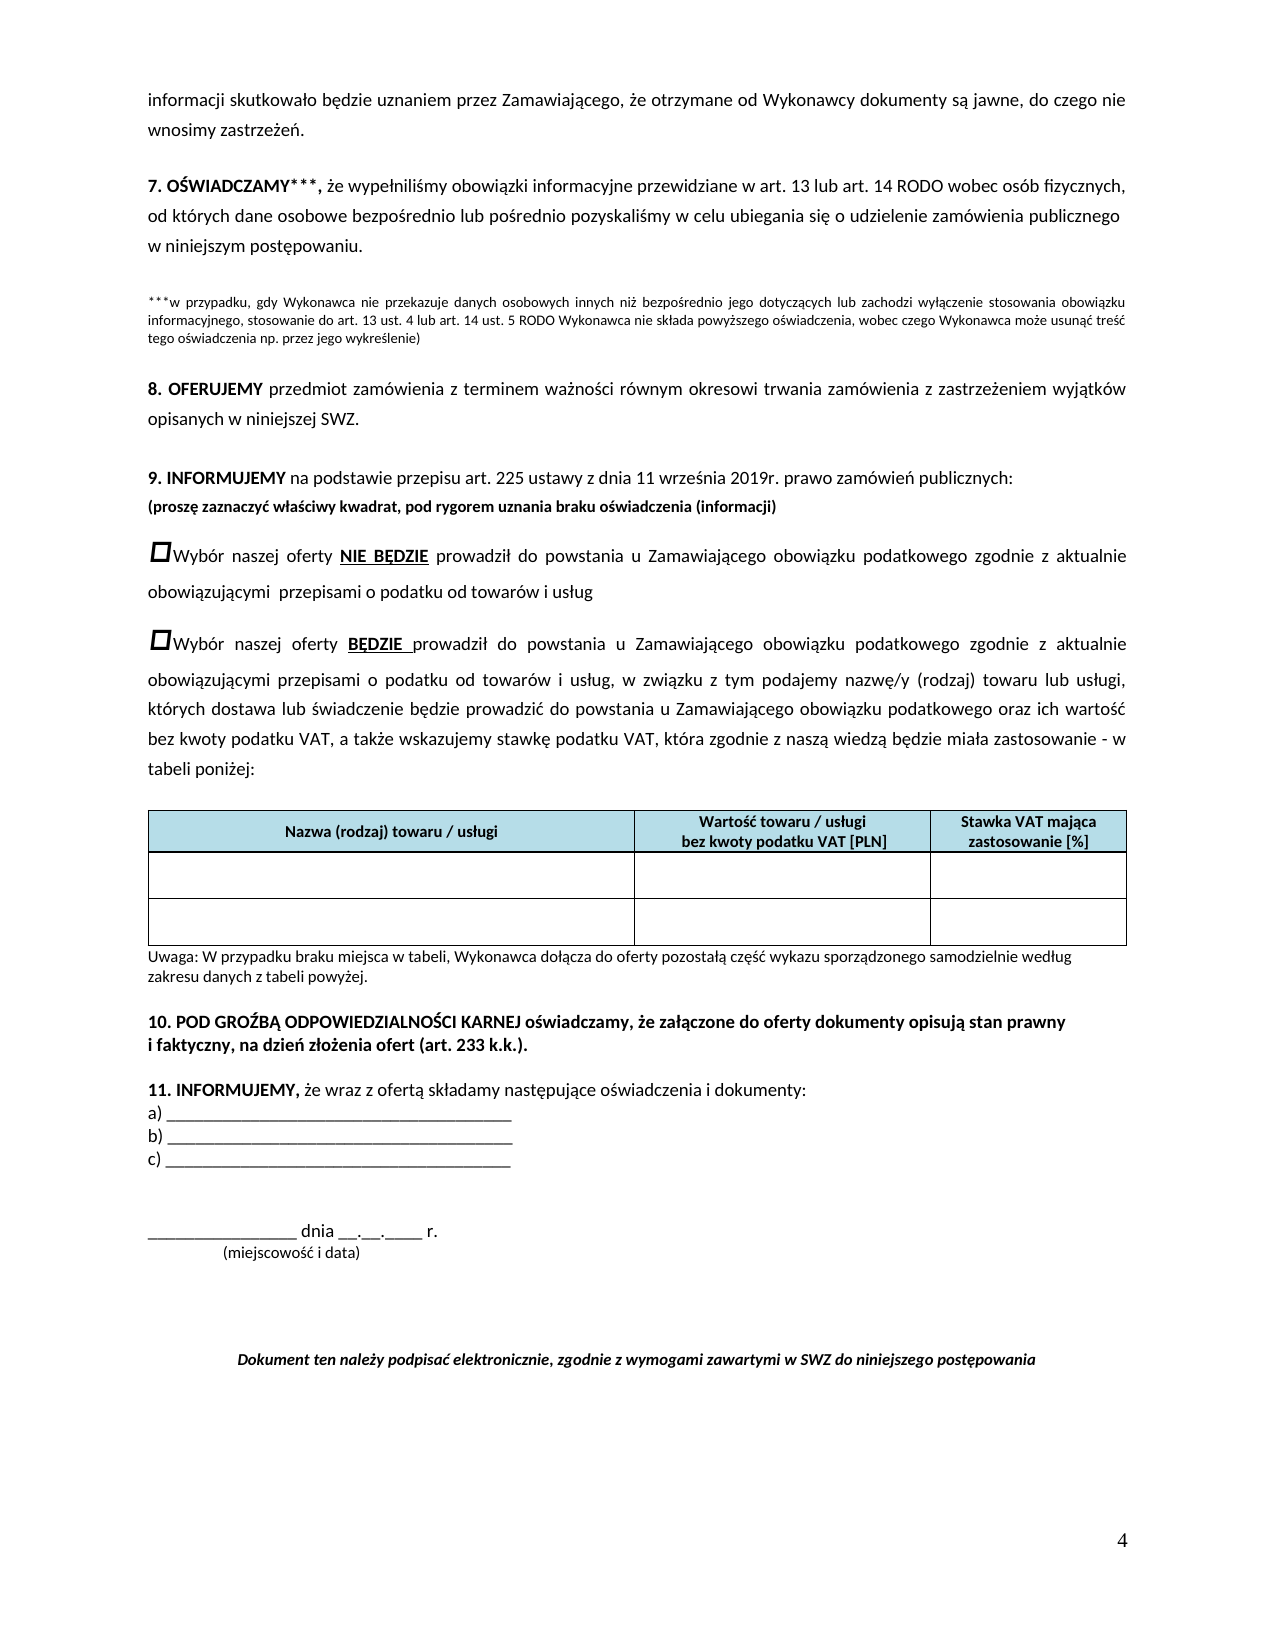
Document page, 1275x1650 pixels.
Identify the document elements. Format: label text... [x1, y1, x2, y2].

table_cell [931, 853, 1126, 898]
table_cell [635, 853, 930, 898]
table_header Nazwa (rodzaj) towaru / usługi [149, 811, 634, 851]
text 8. OFERUJEMY przedmiot zamówienia z terminem ważności równym okresowi trwania zamówienia z zastrzeżeniem wyjątków opisanych w niniejszej SWZ. [148, 377, 1127, 430]
text 9. INFORMUJEMY na podstawie przepisu art. 225 ustawy z dnia 11 września 2019r. prawo zamówień publicznych: [148, 466, 1127, 489]
text 10. POD GROŹBĄ ODPOWIEDZIALNOŚCI KARNEJ oświadczamy, że załączone do oferty dokumenty opisują stan prawny [148, 1010, 1127, 1033]
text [148, 89, 1127, 141]
text □Wybór naszej oferty NIE BĘDZIE prowadził do powstania u Zamawiającego obowiązku podatkowego zgodnie z aktualnie obowiązującymi przepisami o podatku od towarów i usług [148, 522, 1127, 603]
table_cell [635, 899, 930, 945]
text (proszę zaznaczyć właściwy kwadrat, pod rygorem uznania braku oświadczenia (informacji) [148, 496, 1127, 516]
text 7. OŚWIADCZAMY***, że wypełniliśmy obowiązki informacyjne przewidziane w art. 13 lub art. 14 RODO wobec osób fizycznych, od których dane osobowe bezpośrednio lub pośrednio pozyskaliśmy w celu ubiegania się o udzielenie zamówienia publicznego w niniejszym postępowaniu. [148, 174, 1127, 257]
text c) _____________________________________ [148, 1147, 1127, 1170]
text a) _____________________________________ [148, 1101, 1127, 1124]
text b) _____________________________________ [148, 1124, 1127, 1147]
text 11. INFORMUJEMY, że wraz z ofertą składamy następujące oświadczenia i dokumenty: [148, 1078, 1127, 1101]
text □Wybór naszej oferty BĘDZIE prowadził do powstania u Zamawiającego obowiązku podatkowego zgodnie z aktualnie obowiązującymi przepisami o podatku od towarów i usług, w związku z tym podajemy nazwę/y (rodzaj) towaru lub usługi, których dostawa lub świadczenie będzie prowadzić do powstania u Zamawiającego obowiązku podatkowego oraz ich wartość bez kwoty podatku VAT, a także wskazujemy stawkę podatku VAT, która zgodnie z naszą wiedzą będzie miała zastosowanie - w tabeli poniżej: [148, 610, 1127, 780]
text (miejscowość i data) [223, 1242, 1127, 1262]
text ________________ dnia __.__.____ r. [148, 1219, 1127, 1242]
table_cell [149, 899, 634, 945]
table_header Wartość towaru / usługi bez kwoty podatku VAT [PLN] [635, 811, 930, 851]
table_cell [931, 899, 1126, 945]
text Dokument ten należy podpisać elektronicznie, zgodnie z wymogami zawartymi w SWZ do niniejszego postępowania [148, 1349, 1127, 1369]
text ***w przypadku, gdy Wykonawca nie przekazuje danych osobowych innych niż bezpośrednio jego dotyczących lub zachodzi wyłączenie stosowania obowiązku informacyjnego, stosowanie do art. 13 ust. 4 lub art. 14 ust. 5 RODO Wykonawca nie składa powyższego oświadczenia, wobec czego Wykonawca może usunąć treść tego oświadczenia np. przez jego wykreślenie) [148, 294, 1127, 347]
text Uwaga: W przypadku braku miejsca w tabeli, Wykonawca dołącza do oferty pozostałą część wykazu sporządzonego samodzielnie według zakresu danych z tabeli powyżej. [148, 946, 1127, 987]
table_cell [149, 853, 634, 898]
table_header Stawka VAT mająca zastosowanie [%] [931, 811, 1126, 851]
text i faktyczny, na dzień złożenia ofert (art. 233 k.k.). [148, 1033, 1127, 1056]
